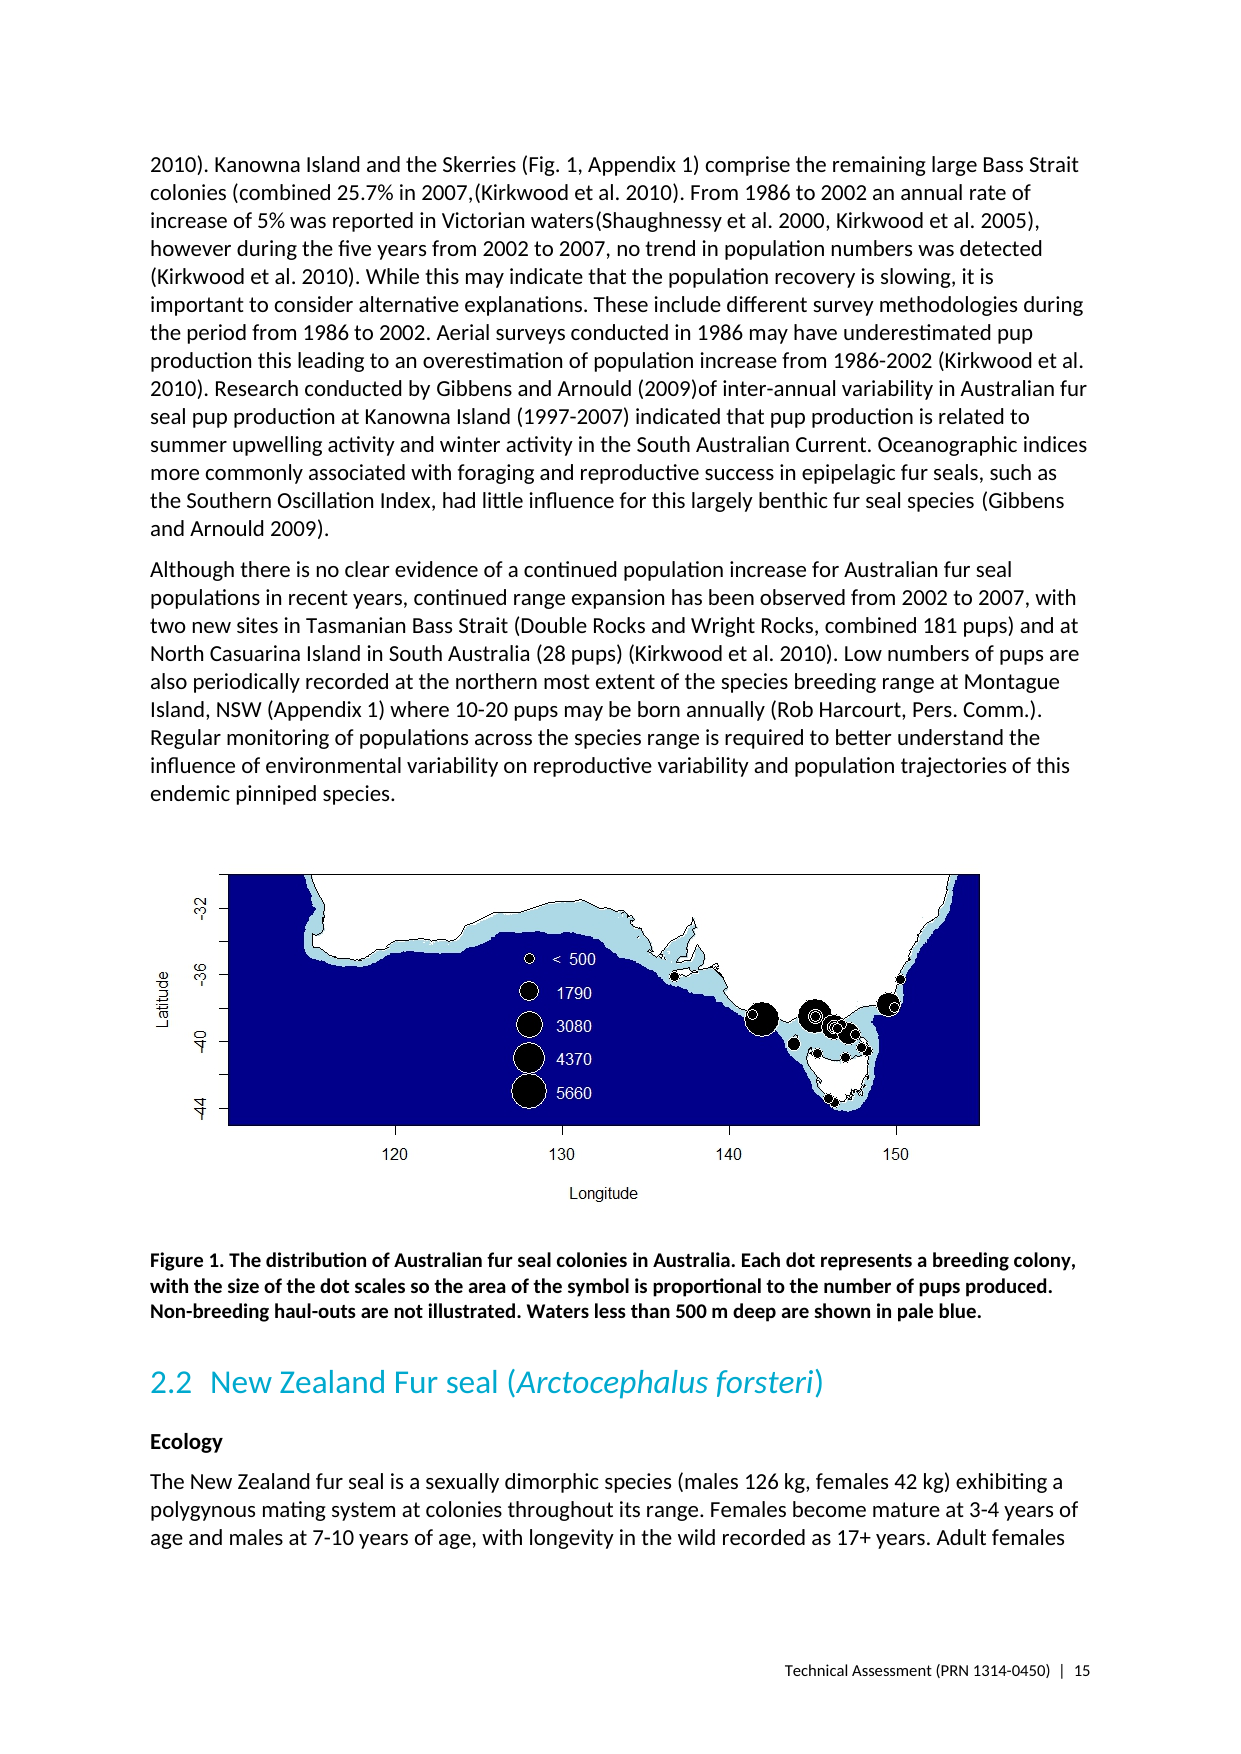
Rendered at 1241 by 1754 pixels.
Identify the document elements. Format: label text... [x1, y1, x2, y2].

text Although there is no clear evidence of a continued population increase for Australian fur seal populations in recent years, continued range expansion has been observed from 2002 to 2007, with two new sites in Tasmanian Bass Strait (Double Rocks and Wright Rocks, combined 181 pups) and at North Casuarina Island in South Australia (28 pups) (Kirkwood et al. 2010). Low numbers of pups are also periodically recorded at the northern most extent of the species breeding range at Montague Island, NSW (Appendix 1) where 10-20 pups may be born annually (Rob Harcourt, Pers. Comm.). Regular monitoring of populations across the species range is required to better understand the influence of environmental variability on reproductive variability and population trajectories of this endemic pinniped species. [150, 555, 1090, 807]
subtitle Ecology [150, 1427, 1090, 1455]
subtitle New Zealand Fur seal (Arctocephalus forsteri) [150, 1361, 1090, 1402]
text Figure 1. The distribution of Australian fur seal colonies in Australia. Each dot represents a breeding colony, with the size of the dot scales so the area of the symbol is proportional to the number of pups produced. Non-breeding haul-outs are not illustrated. Waters less than 500 m deep are shown in pale blue. [150, 1247, 1090, 1324]
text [150, 1467, 1090, 1552]
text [150, 150, 1090, 542]
picture [150, 860, 1090, 1223]
